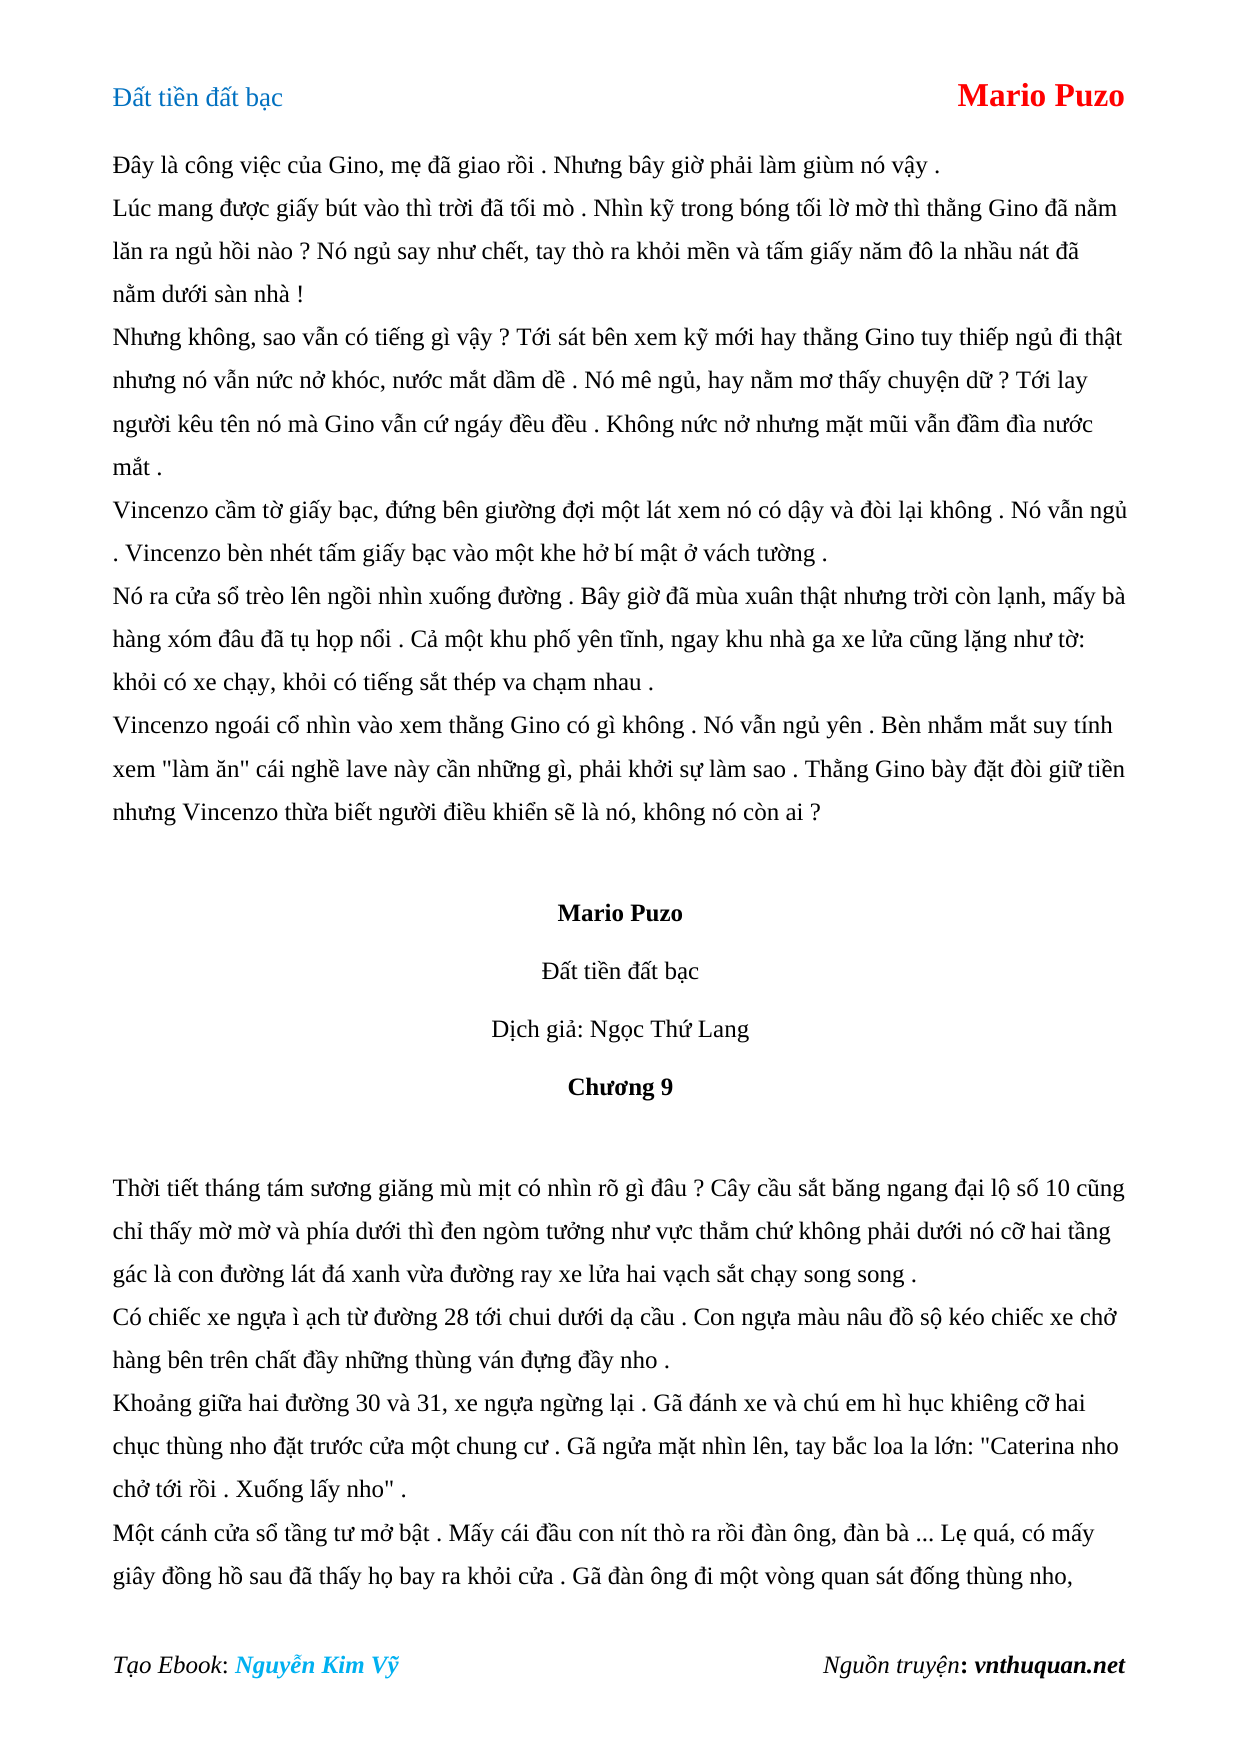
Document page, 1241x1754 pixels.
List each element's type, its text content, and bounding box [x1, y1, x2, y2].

text Mario Puzo [112, 898, 1128, 927]
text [112, 150, 1128, 826]
text Dịch giả: Ngọc Thứ Lang [112, 1014, 1128, 1042]
text Đất tiền đất bạc [112, 956, 1128, 984]
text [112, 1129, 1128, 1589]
text Chương 9 [112, 1072, 1128, 1100]
